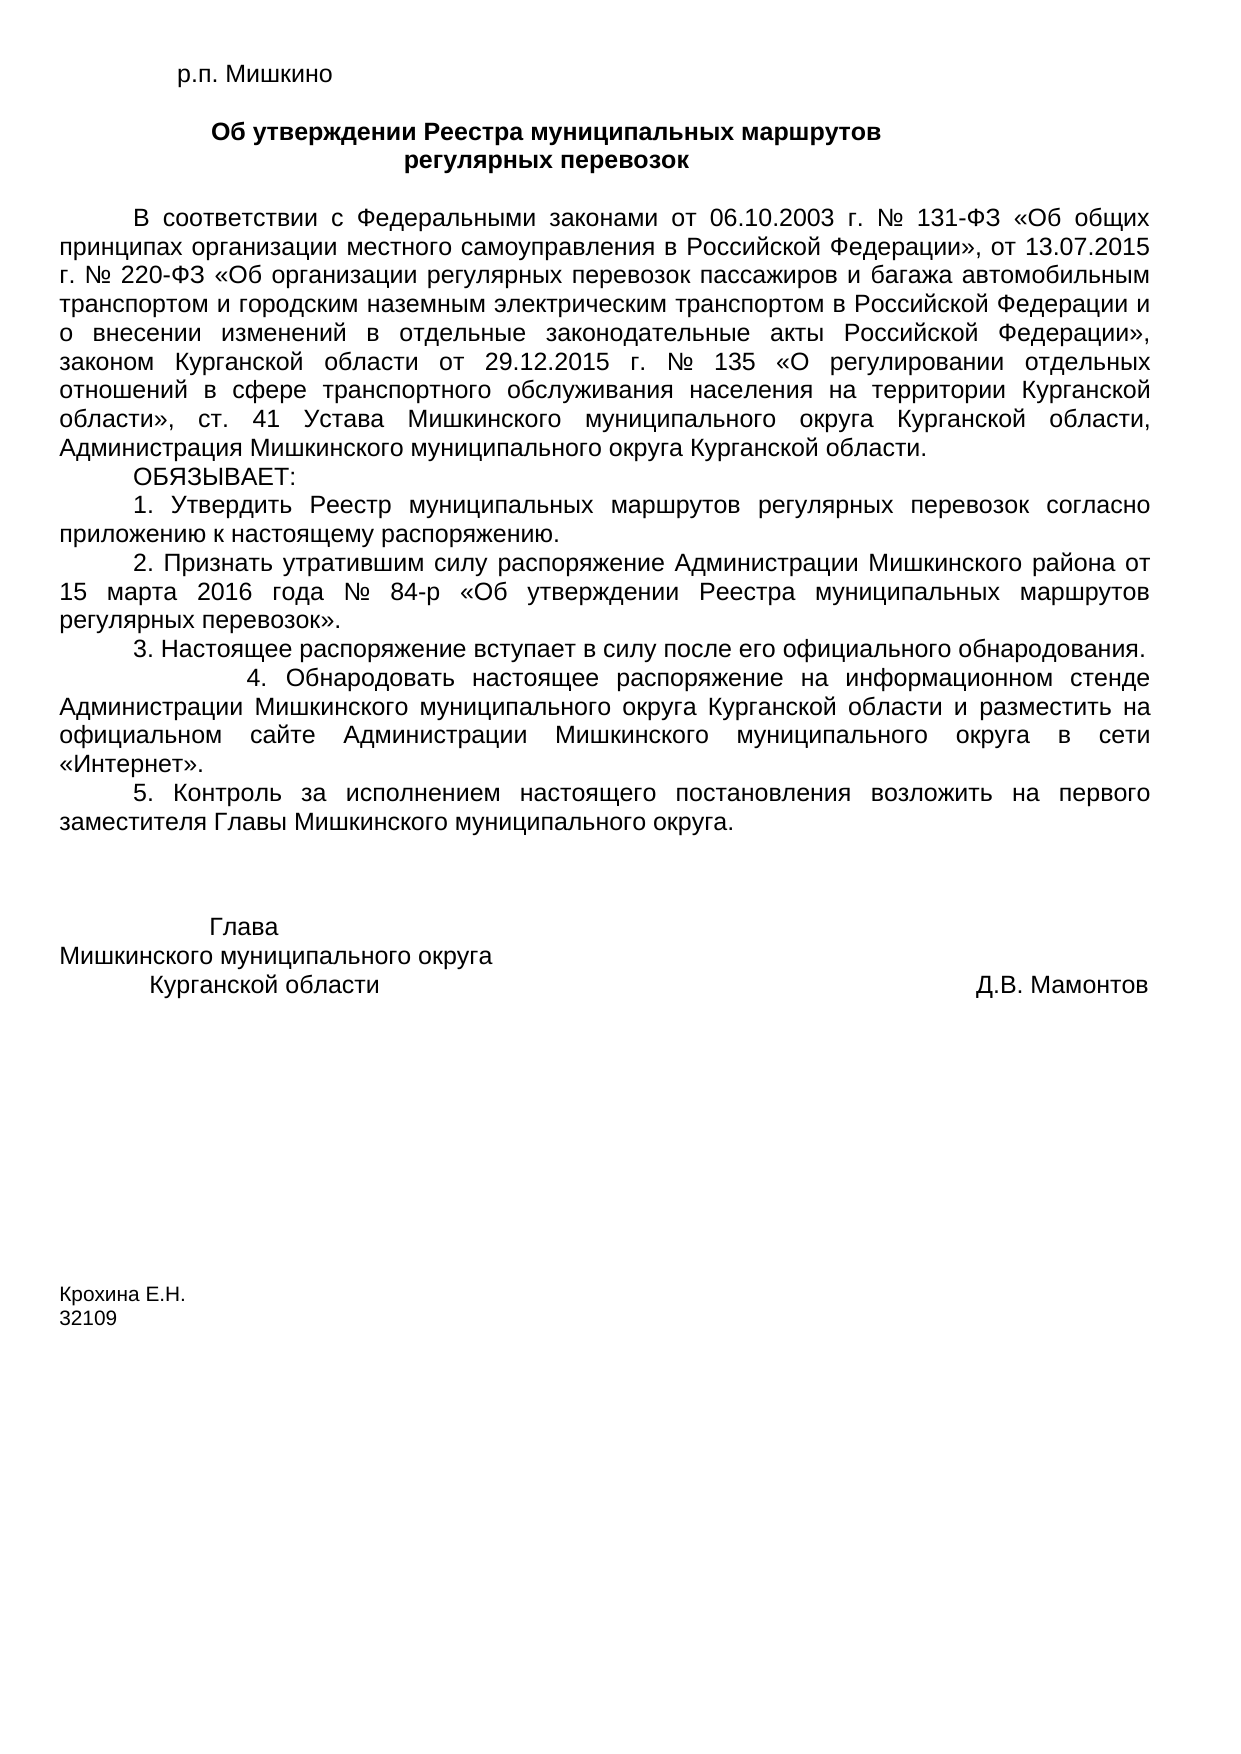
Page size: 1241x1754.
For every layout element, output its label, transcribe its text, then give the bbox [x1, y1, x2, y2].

text 1. Утвердить Реестр муниципальных маршрутов регулярных перевозок согласно приложению к настоящему распоряжению. [59, 490, 1152, 548]
text ОБЯЗЫВАЕТ: [59, 462, 1152, 490]
text В соответствии с Федеральными законами от 06.10.2003 г. № 131-ФЗ «Об общих принципах организации местного самоуправления в Российской Федерации», от 13.07.2015 г. № 220-ФЗ «Об организации регулярных перевозок пассажиров и багажа автомобильным транспортом и городским наземным электрическим транспортом в Российской Федерации и о внесении изменений в отдельные законодательные акты Российской Федерации», законом Курганской области от 29.12.2015 г. № 135 «О регулировании отдельных отношений в сфере транспортного обслуживания населения на территории Курганской области», ст. 41 Устава Мишкинского муниципального округа Курганской области, Администрация Мишкинского муниципального округа Курганской области. [59, 203, 1152, 462]
text 32109 [59, 1305, 1152, 1329]
text 5. Контроль за исполнением настоящего постановления возложить на первого заместителя Главы Мишкинского муниципального округа. [59, 778, 1152, 835]
text Крохина Е.Н. [59, 1281, 1152, 1305]
text 3. Настоящее распоряжение вступает в силу после его официального обнародования. [59, 634, 1152, 663]
text Курганской области Д.В. Мамонтов [59, 970, 1152, 998]
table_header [48, 59, 664, 88]
text 4. Обнародовать настоящее распоряжение на информационном стенде Администрации Мишкинского муниципального округа Курганской области и разместить на официальном сайте Администрации Мишкинского муниципального округа в сети «Интернет». [59, 663, 1152, 778]
text 2. Признать утратившим силу распоряжение Администрации Мишкинского района от 15 марта 2016 года № 84-р «Об утверждении Реестра муниципальных маршрутов регулярных перевозок». [59, 548, 1152, 634]
table_header Об утверждении Реестра муниципальных маршрутов регулярных перевозок [48, 117, 1045, 203]
text Глава [59, 912, 1152, 941]
text Мишкинского муниципального округа [59, 941, 1152, 970]
